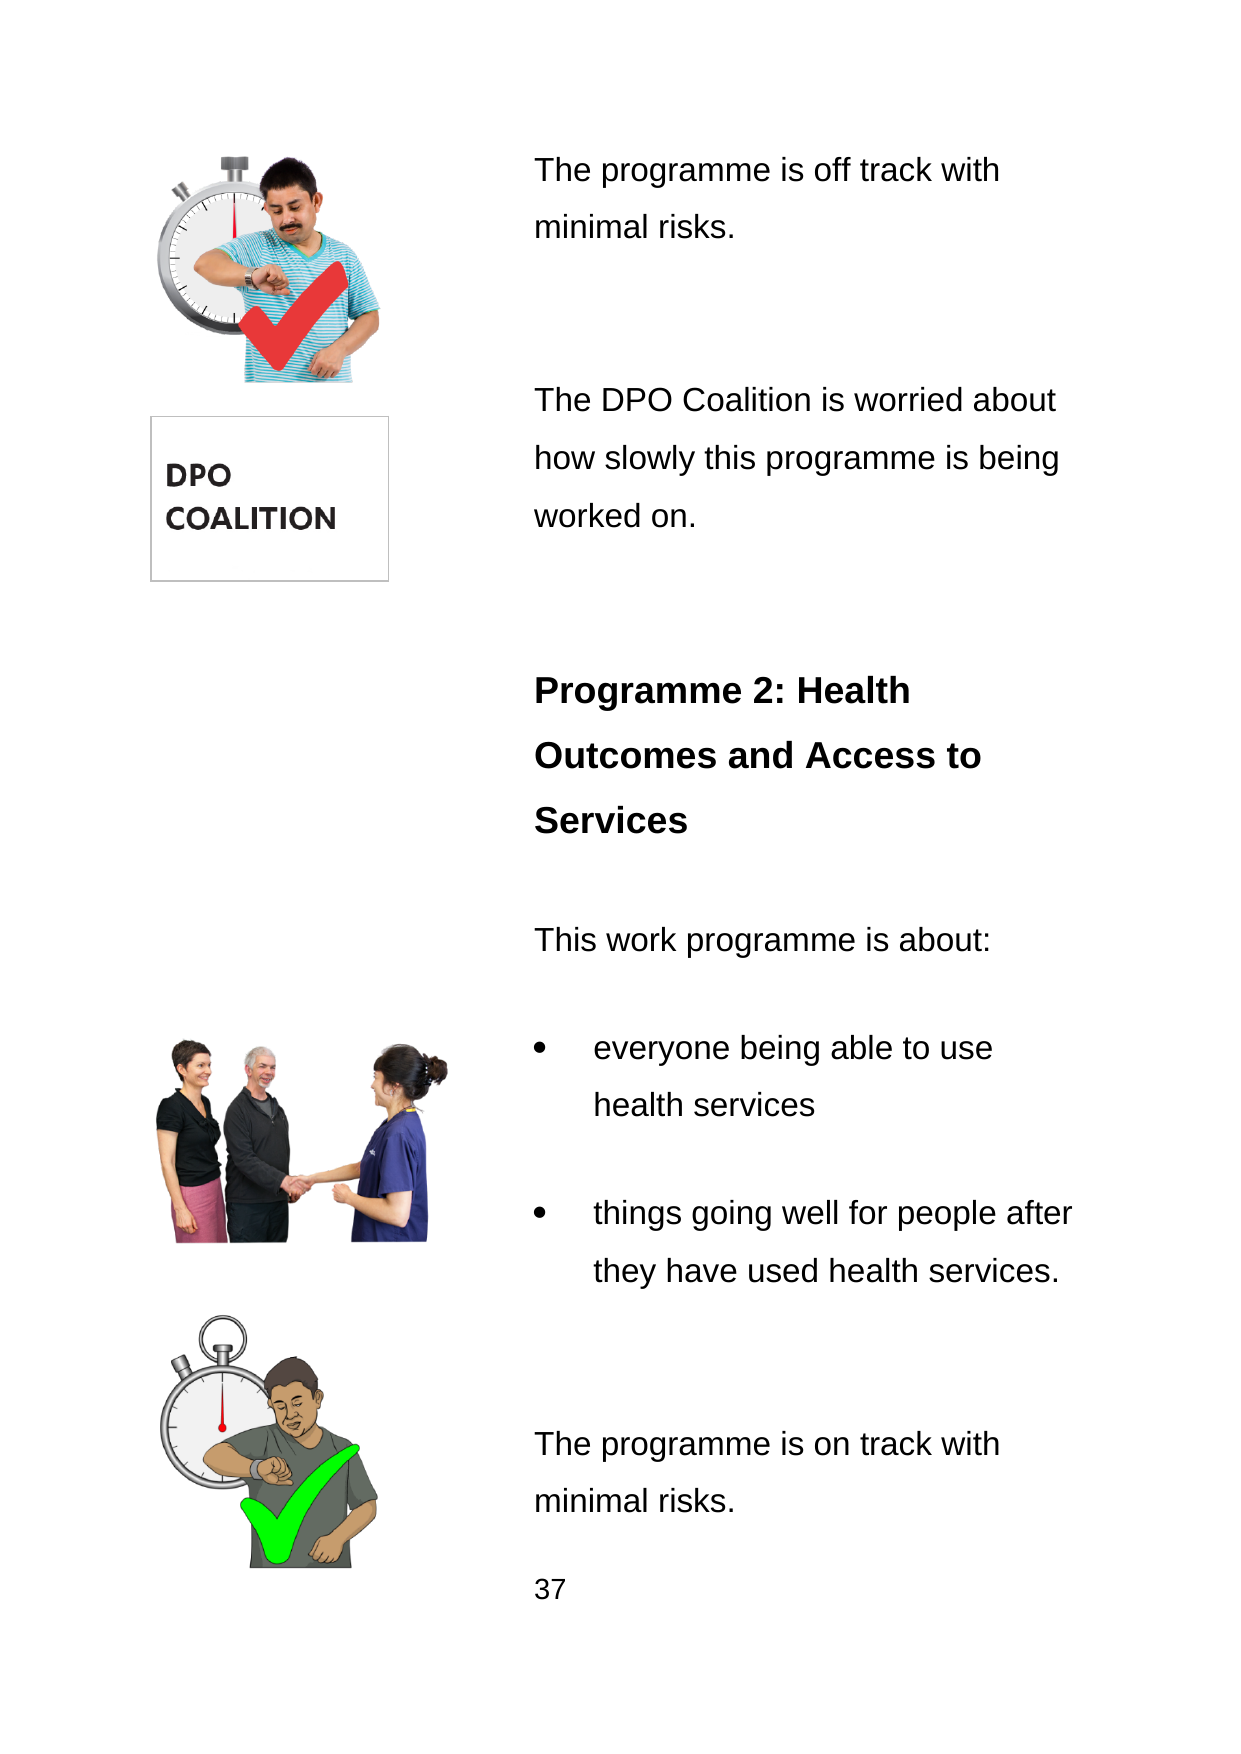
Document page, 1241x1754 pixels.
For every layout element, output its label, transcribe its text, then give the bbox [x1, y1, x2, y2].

text The programme is on track with minimal risks. [534, 1423, 1090, 1519]
list everyone being able to use health services [534, 1028, 1090, 1124]
picture [150, 986, 451, 1287]
text The DPO Coalition is worried about how slowly this programme is being worked on. [534, 380, 1090, 534]
picture [152, 417, 388, 580]
picture [150, 1309, 388, 1582]
text This work programme is about: [534, 920, 1090, 958]
text The programme is off track with minimal risks. [534, 150, 1090, 246]
list things going well for people after they have used health services. [534, 1193, 1090, 1289]
picture [150, 150, 389, 389]
subtitle Programme 2: Health Outcomes and Access to Services [534, 668, 1090, 841]
